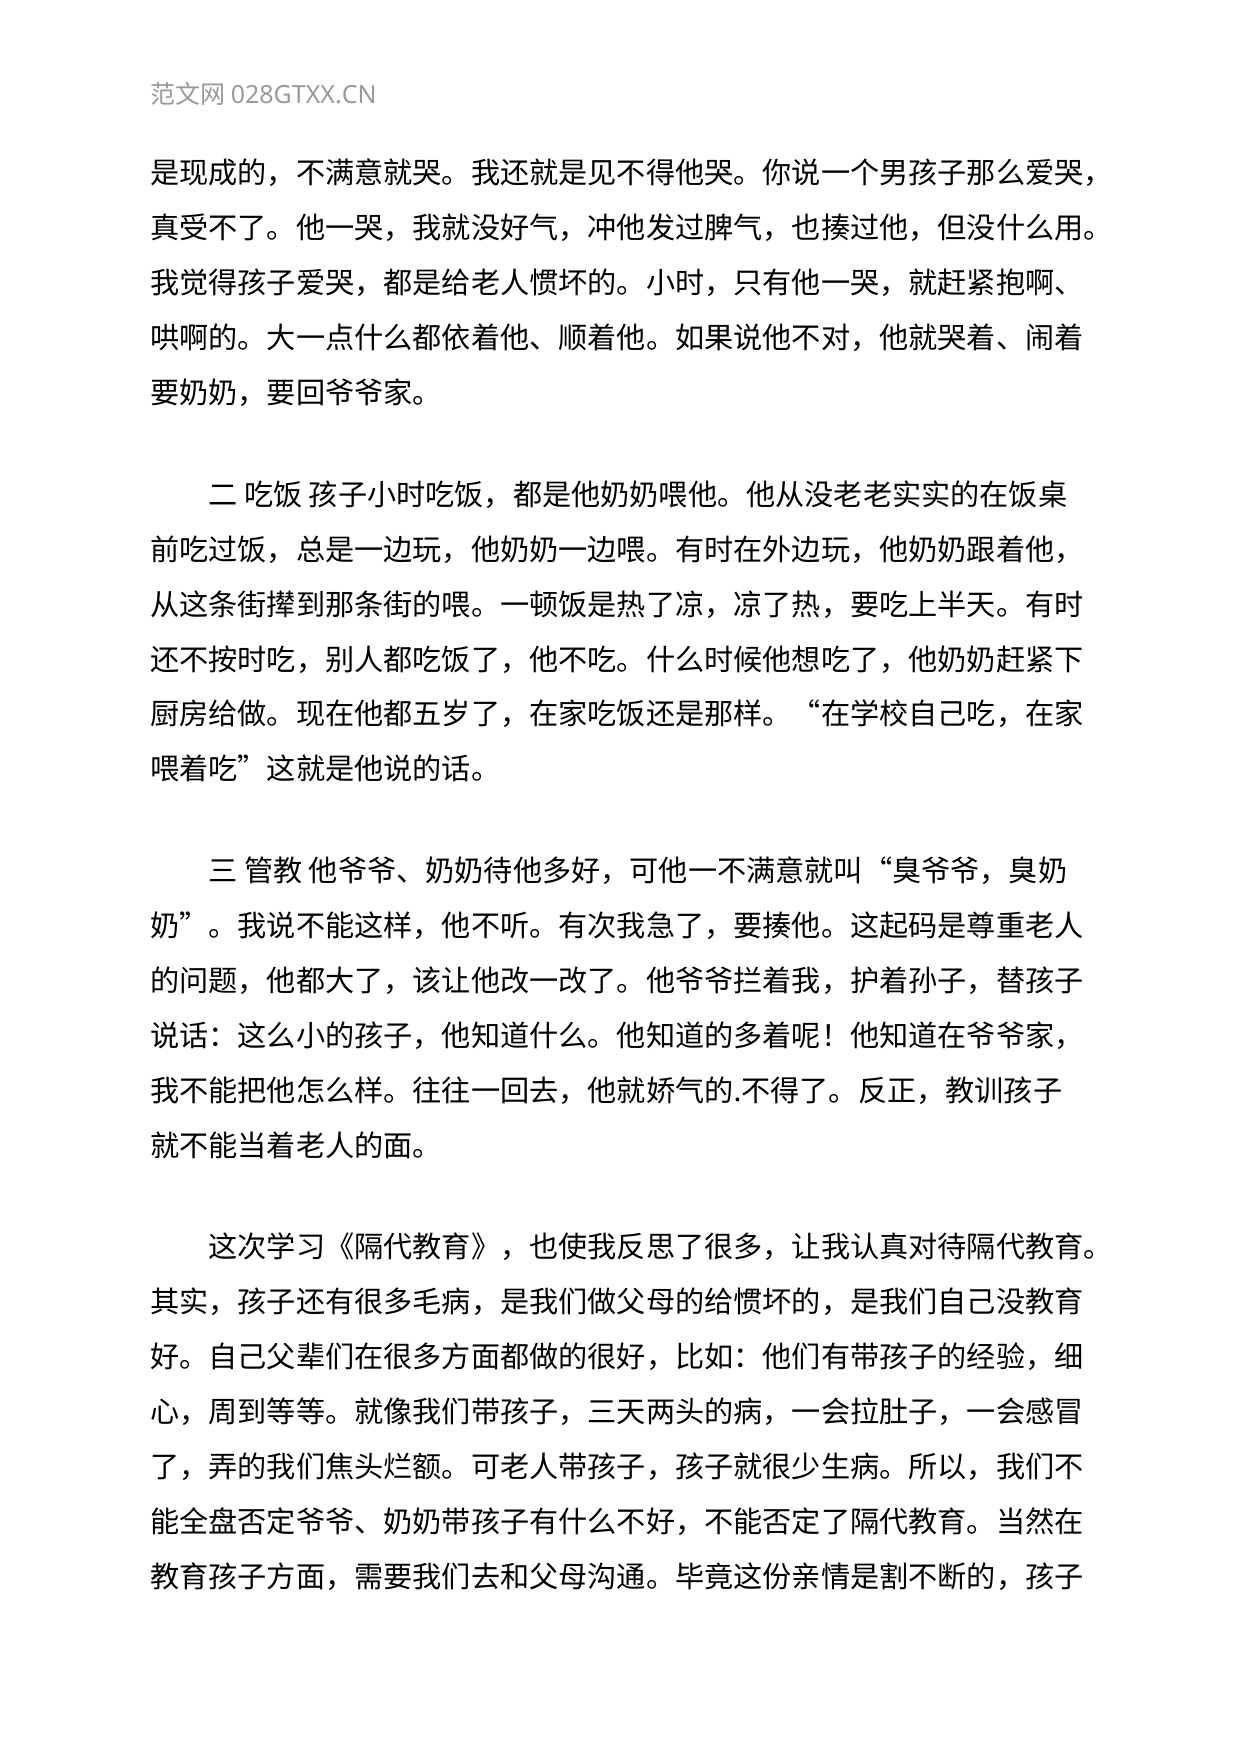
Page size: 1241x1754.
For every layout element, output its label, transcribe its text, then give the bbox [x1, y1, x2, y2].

text 三 管教 他爷爷、奶奶待他多好，可他一不满意就叫“臭爷爷，臭奶奶”。我说不能这样，他不听。有次我急了，要揍他。这起码是尊重老人的问题，他都大了，该让他改一改了。他爷爷拦着我，护着孙子，替孩子说话：这么小的孩子，他知道什么。他知道的多着呢！他知道在爷爷家，我不能把他怎么样。往往一回去，他就娇气的.不得了。反正，教训孩子就不能当着老人的面。 [150, 848, 1090, 1164]
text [150, 150, 1090, 412]
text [150, 1224, 1090, 1596]
text 二 吃饭 孩子小时吃饭，都是他奶奶喂他。他从没老老实实的在饭桌前吃过饭，总是一边玩，他奶奶一边喂。有时在外边玩，他奶奶跟着他，从这条街撵到那条街的喂。一顿饭是热了凉，凉了热，要吃上半天。有时还不按时吃，别人都吃饭了，他不吃。什么时候他想吃了，他奶奶赶紧下厨房给做。现在他都五岁了，在家吃饭还是那样。“在学校自己吃，在家喂着吃”这就是他说的话。 [150, 471, 1090, 788]
